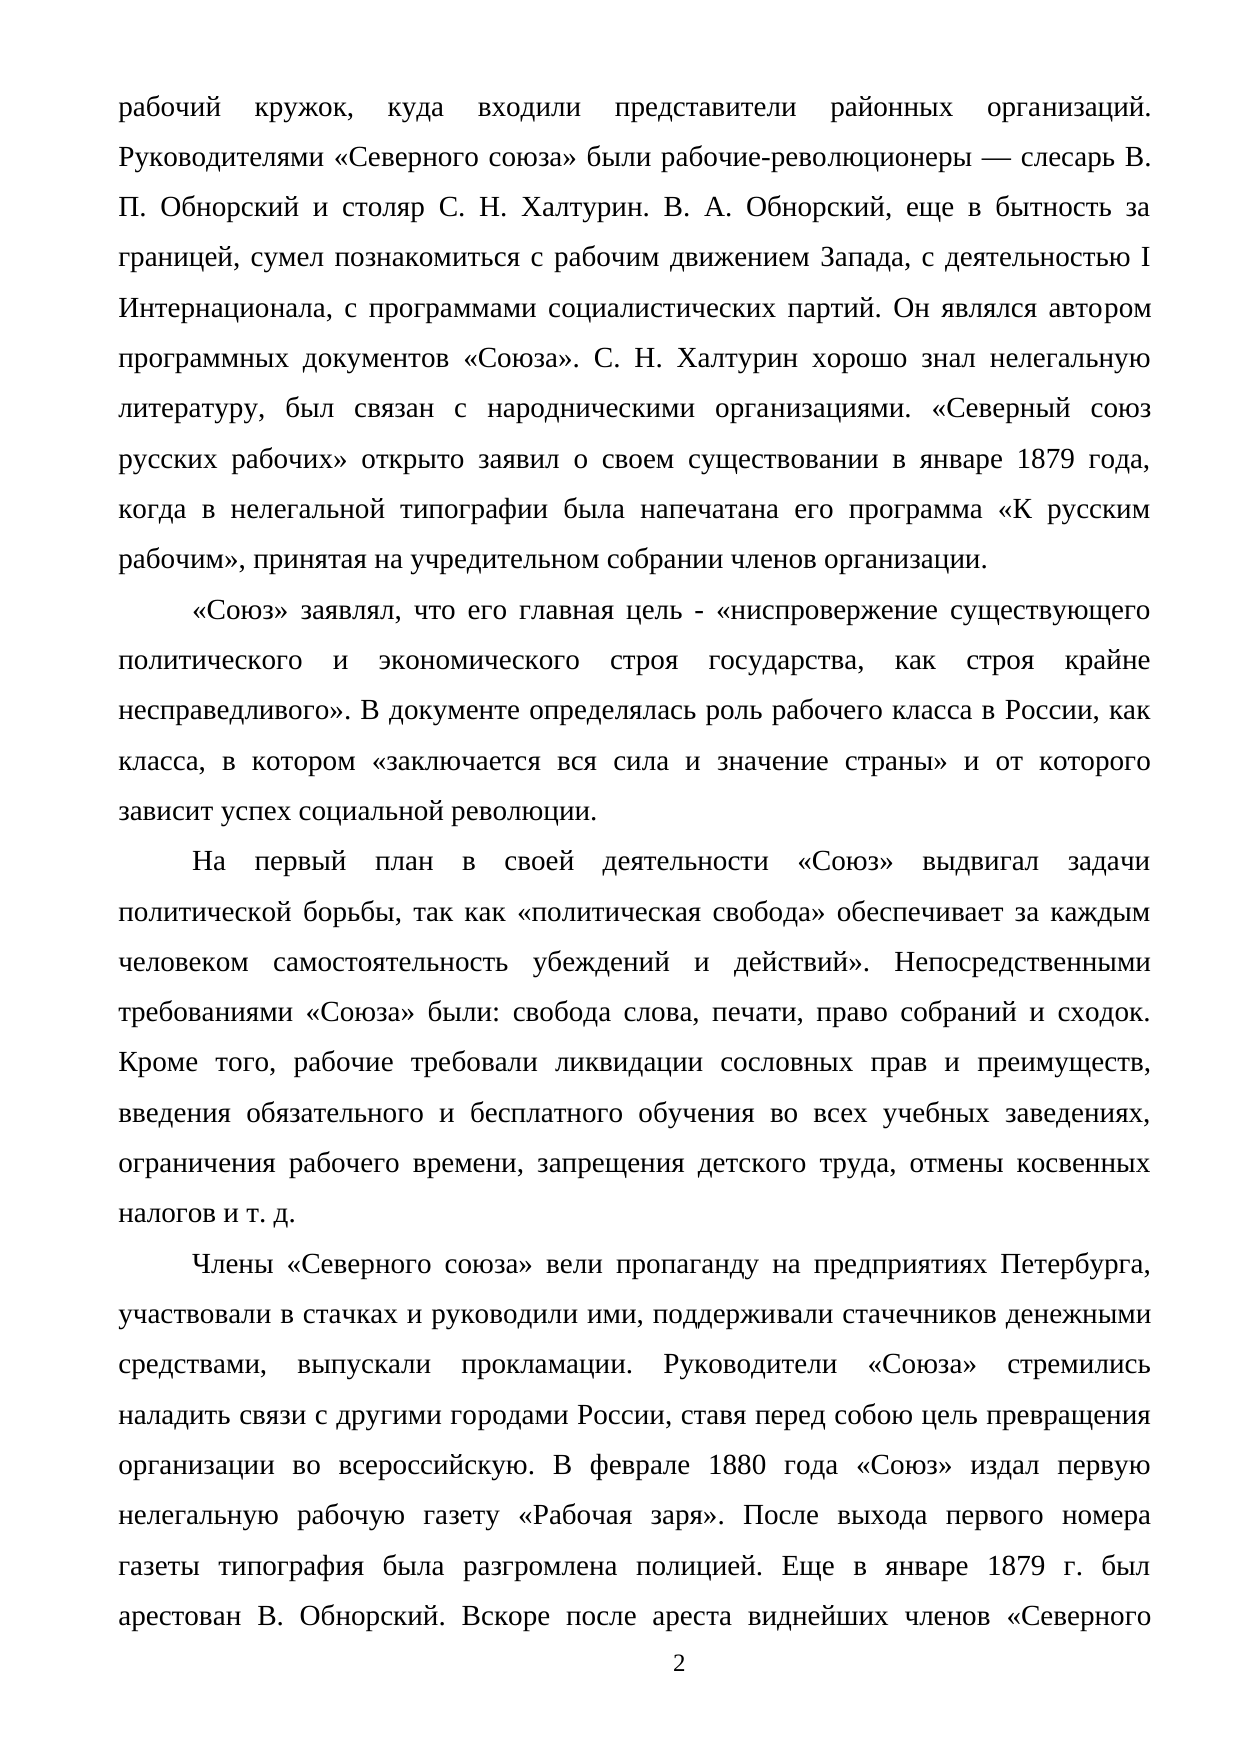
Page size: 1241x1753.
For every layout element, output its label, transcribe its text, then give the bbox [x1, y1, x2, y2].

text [118, 1246, 1152, 1632]
text На первый план в своей деятельности «Союз» выдвигал задачи политической борьбы, так как «политическая свобода» обеспечивает за каждым человеком самостоятельность убеждений и действий». Непосредственными требованиями «Союза» были: свобода слова, печати, право собраний и сходок. Кроме того, рабочие требовали ликвидации сословных прав и преимуществ, введения обязательного и бесплатного обучения во всех учебных заведениях, ограничения рабочего времени, запрещения детского труда, отмены косвенных налогов и т. д. [118, 843, 1152, 1229]
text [118, 89, 1152, 575]
text «Союз» заявлял, что его главная цель - «ниспровержение существующего политического и экономического строя государства, как строя крайне несправедливого». В документе определялась роль рабочего класса в России, как класса, в котором «заключается вся сила и значение страны» и от которого зависит успех социальной революции. [118, 592, 1152, 827]
